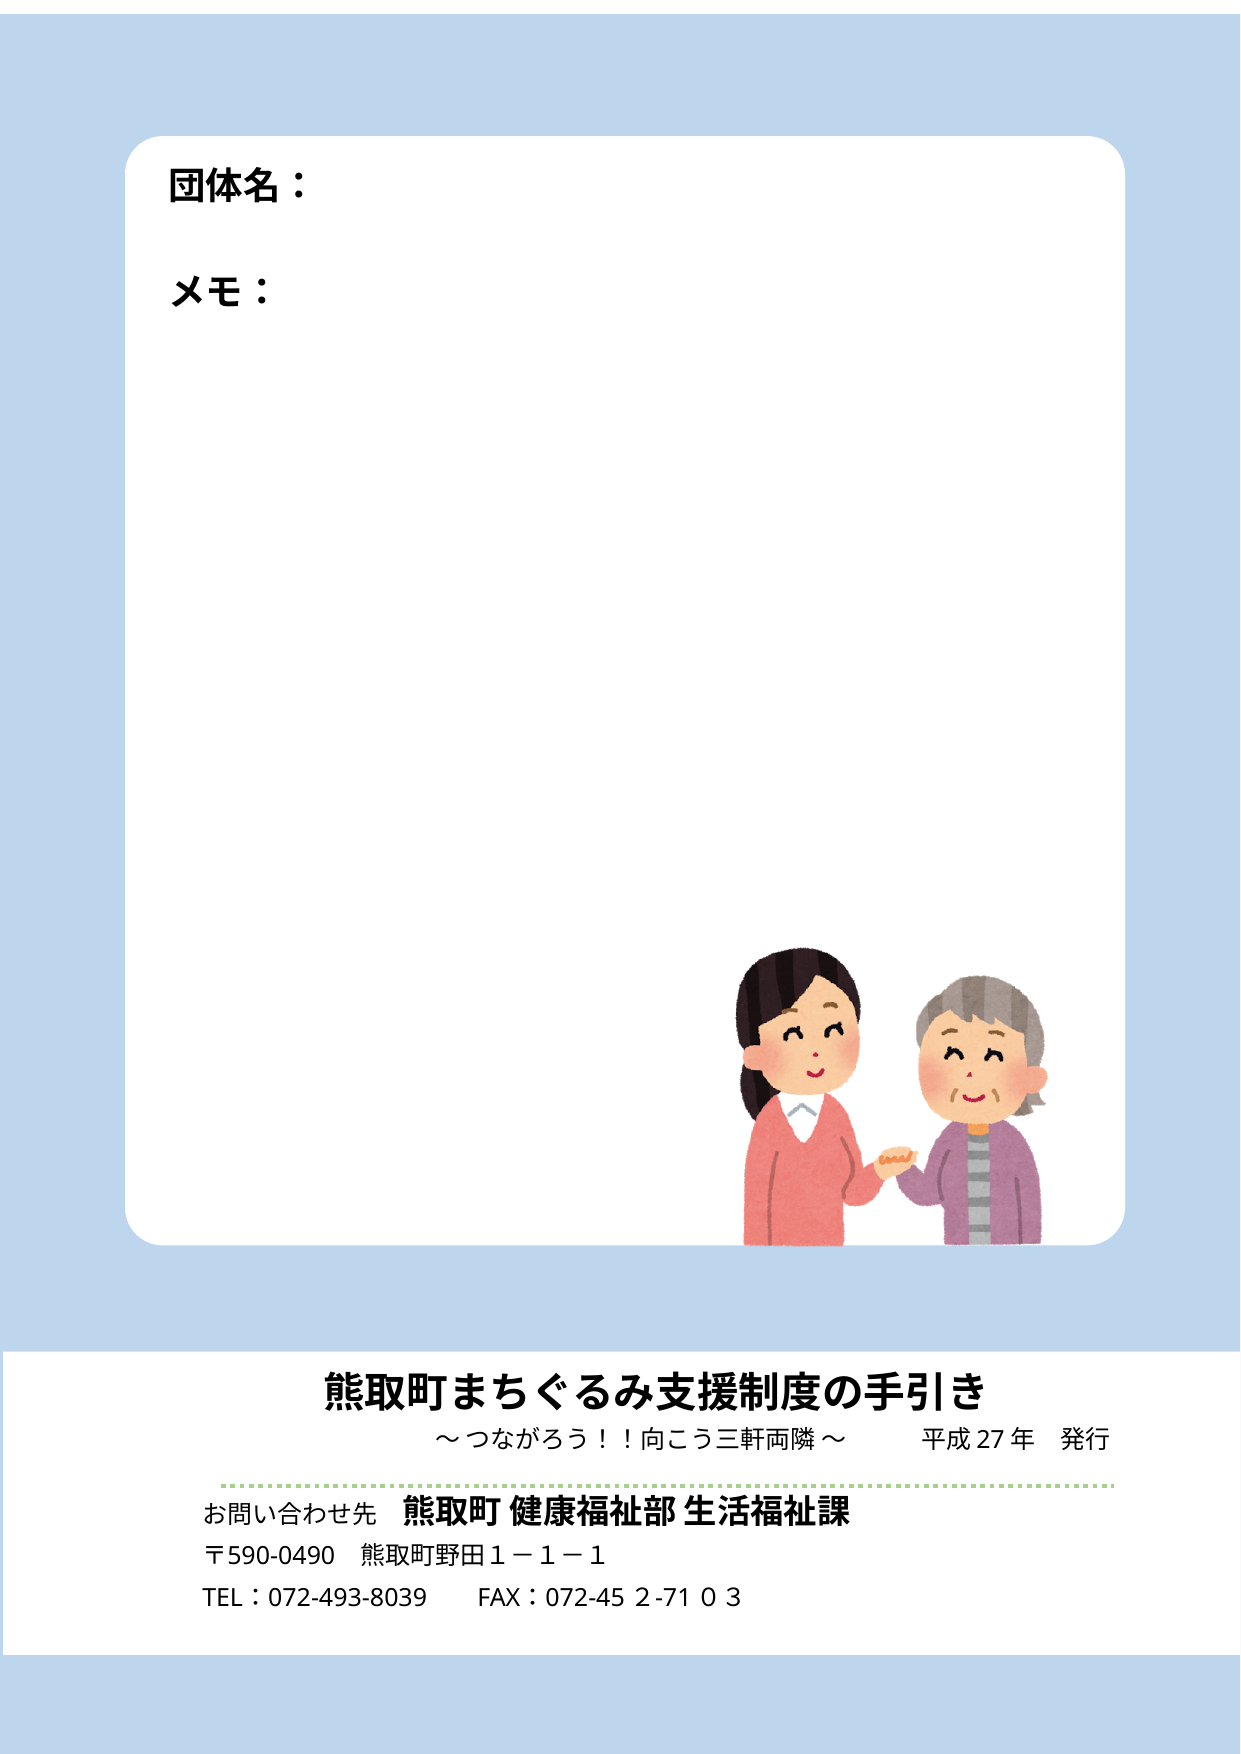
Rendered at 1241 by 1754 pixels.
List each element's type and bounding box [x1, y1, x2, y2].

picture [720, 941, 1064, 1262]
